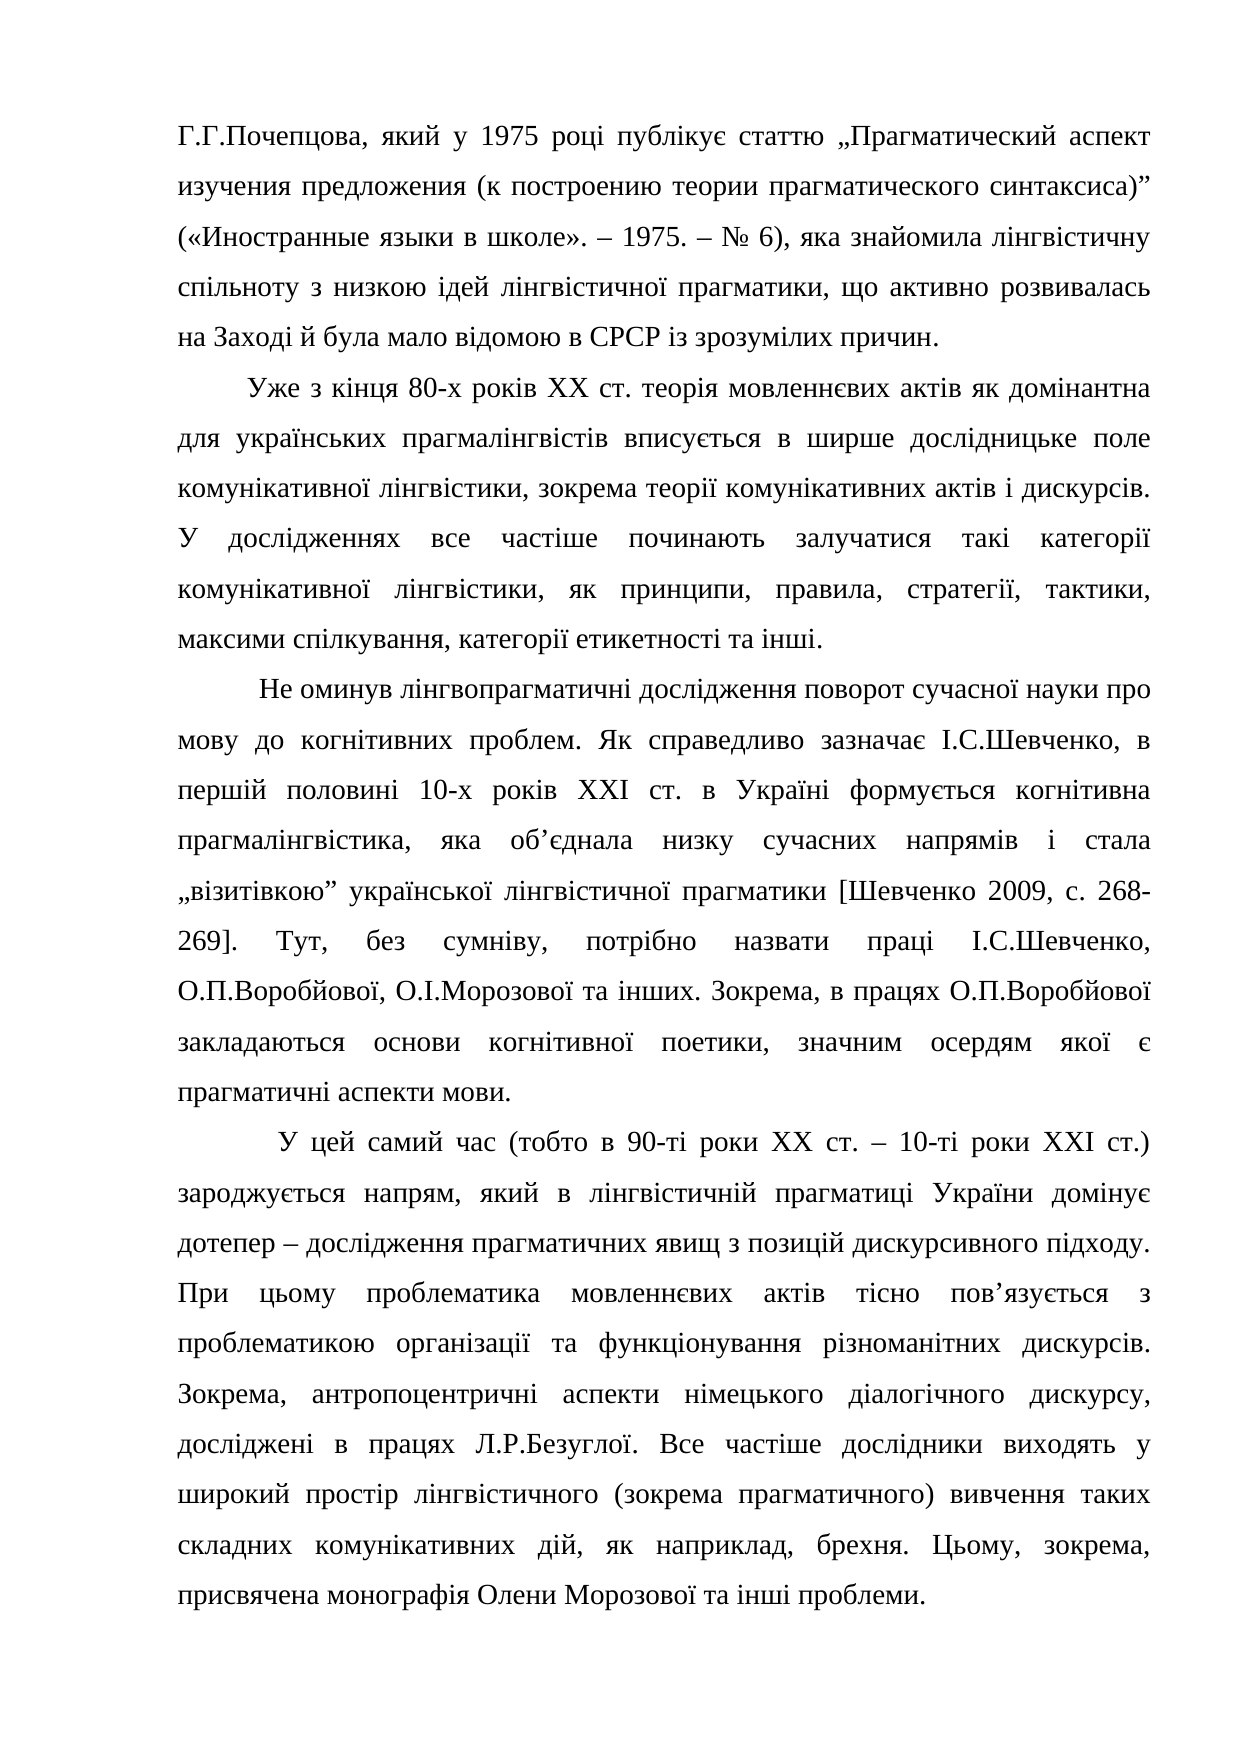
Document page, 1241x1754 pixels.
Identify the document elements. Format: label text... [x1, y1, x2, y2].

text Не оминув лінгвопрагматичні дослідження поворот сучасної науки про мову до когнітивних проблем. Як справедливо зазначає І.С.Шевченко, в першій половині 10-х років XXI ст. в Україні формується когнітивна прагмалінгвістика, яка об’єднала низку сучасних напрямів і стала „візитівкою” української лінгвістичної прагматики [Шевченко 2009, с. 268-269]. Тут, без сумніву, потрібно назвати праці І.С.Шевченко, О.П.Воробйової, О.І.Морозової та інших. Зокрема, в працях О.П.Воробйової закладаються основи когнітивної поетики, значним осердям якої є прагматичні аспекти мови. [177, 672, 1152, 1108]
text У цей самий час (тобто в 90-ті роки XX ст. – 10-ті роки XXI ст.) зароджується напрям, який в лінгвістичній прагматиці України домінує дотепер – дослідження прагматичних явищ з позицій дискурсивного підходу. При цьому проблематика мовленнєвих актів тісно пов’язується з проблематикою організації та функціонування різноманітних дискурсів. Зокрема, антропоцентричні аспекти німецького діалогічного дискурсу, досліджені в працях Л.Р.Безуглої. Все частіше дослідники виходять у широкий простір лінгвістичного (зокрема прагматичного) вивчення таких складних комунікативних дій, як наприклад, брехня. Цьому, зокрема, присвячена монографія Олени Морозової та інші проблеми. [177, 1124, 1152, 1611]
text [177, 118, 1152, 353]
text Уже з кінця 80-х років ХХ ст. теорія мовленнєвих актів як домінантна для українських прагмалінгвістів вписується в ширше дослідницьке поле комунікативної лінгвістики, зокрема теорії комунікативних актів і дискурсів. У дослідженнях все частіше починають залучатися такі категорії комунікативної лінгвістики, як принципи, правила, стратегії, тактики, максими спілкування, категорії етикетності та інші. [177, 370, 1152, 655]
